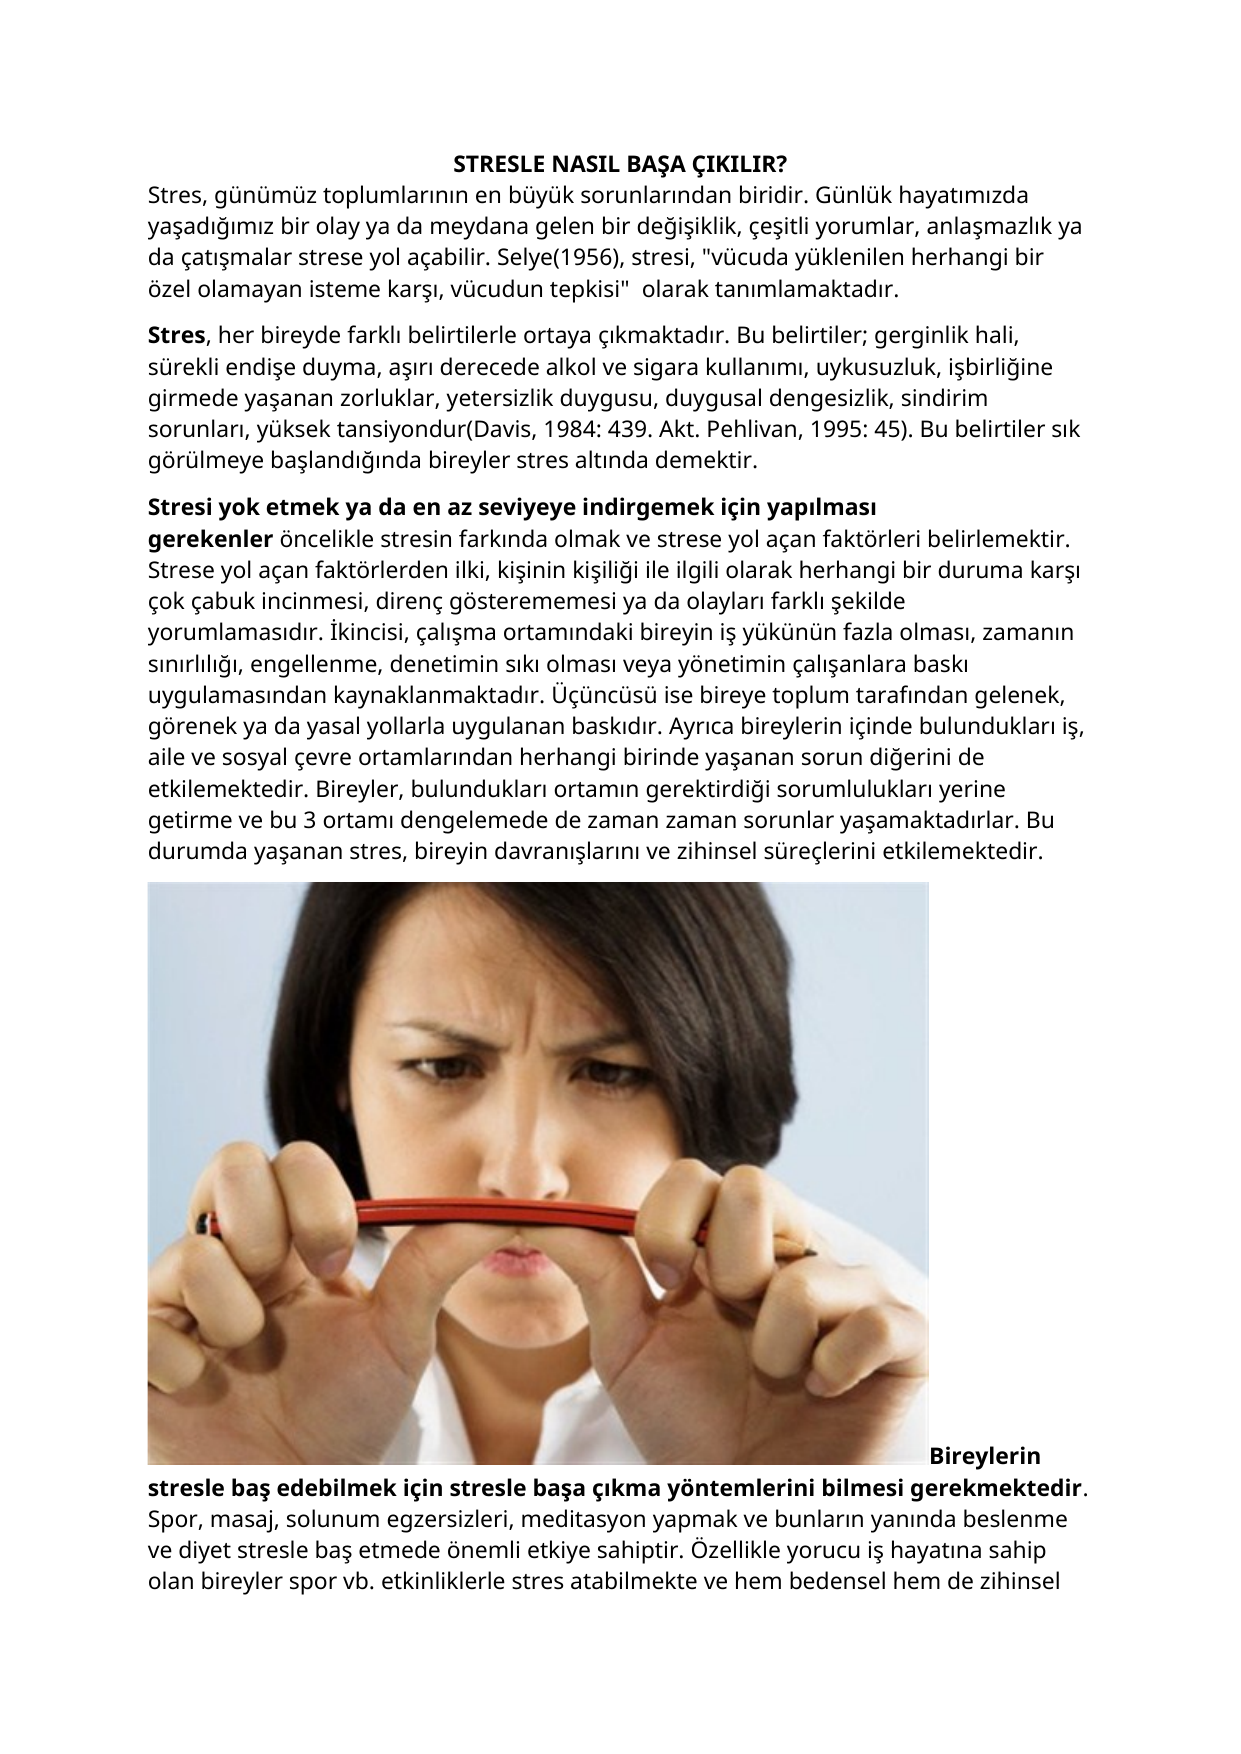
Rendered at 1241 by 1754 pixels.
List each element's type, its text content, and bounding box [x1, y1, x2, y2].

picture [147, 882, 929, 1465]
text STRESLE NASIL BAŞA ÇIKILIR? [148, 148, 1093, 179]
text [148, 882, 1093, 1597]
text Stresi yok etmek ya da en az seviyeye indirgemek için yapılması gerekenler öncelikle stresin farkında olmak ve strese yol açan faktörleri belirlemektir. Strese yol açan faktörlerden ilki, kişinin kişiliği ile ilgili olarak herhangi bir duruma karşı çok çabuk incinmesi, direnç gösterememesi ya da olayları farklı şekilde yorumlamasıdır. İkincisi, çalışma ortamındaki bireyin iş yükünün fazla olması, zamanın sınırlılığı, engellenme, denetimin sıkı olması veya yönetimin çalışanlara baskı uygulamasından kaynaklanmaktadır. Üçüncüsü ise bireye toplum tarafından gelenek, görenek ya da yasal yollarla uygulanan baskıdır. Ayrıca bireylerin içinde bulundukları iş, aile ve sosyal çevre ortamlarından herhangi birinde yaşanan sorun diğerini de etkilemektedir. Bireyler, bulundukları ortamın gerektirdiği sorumlulukları yerine getirme ve bu 3 ortamı dengelemede de zaman zaman sorunlar yaşamaktadırlar. Bu durumda yaşanan stres, bireyin davranışlarını ve zihinsel süreçlerini etkilemektedir. [148, 491, 1093, 866]
text Stres, her bireyde farklı belirtilerle ortaya çıkmaktadır. Bu belirtiler; gerginlik hali, sürekli endişe duyma, aşırı derecede alkol ve sigara kullanımı, uykusuzluk, işbirliğine girmede yaşanan zorluklar, yetersizlik duygusu, duygusal dengesizlik, sindirim sorunları, yüksek tansiyondur(Davis, 1984: 439. Akt. Pehlivan, 1995: 45). Bu belirtiler sık görülmeye başlandığında bireyler stres altında demektir. [148, 319, 1093, 476]
text Stres, günümüz toplumlarının en büyük sorunlarından biridir. Günlük hayatımızda yaşadığımız bir olay ya da meydana gelen bir değişiklik, çeşitli yorumlar, anlaşmazlık ya da çatışmalar strese yol açabilir. Selye(1956), stresi, "vücuda yüklenilen herhangi bir özel olamayan isteme karşı, vücudun tepkisi" olarak tanımlamaktadır. [148, 179, 1093, 304]
